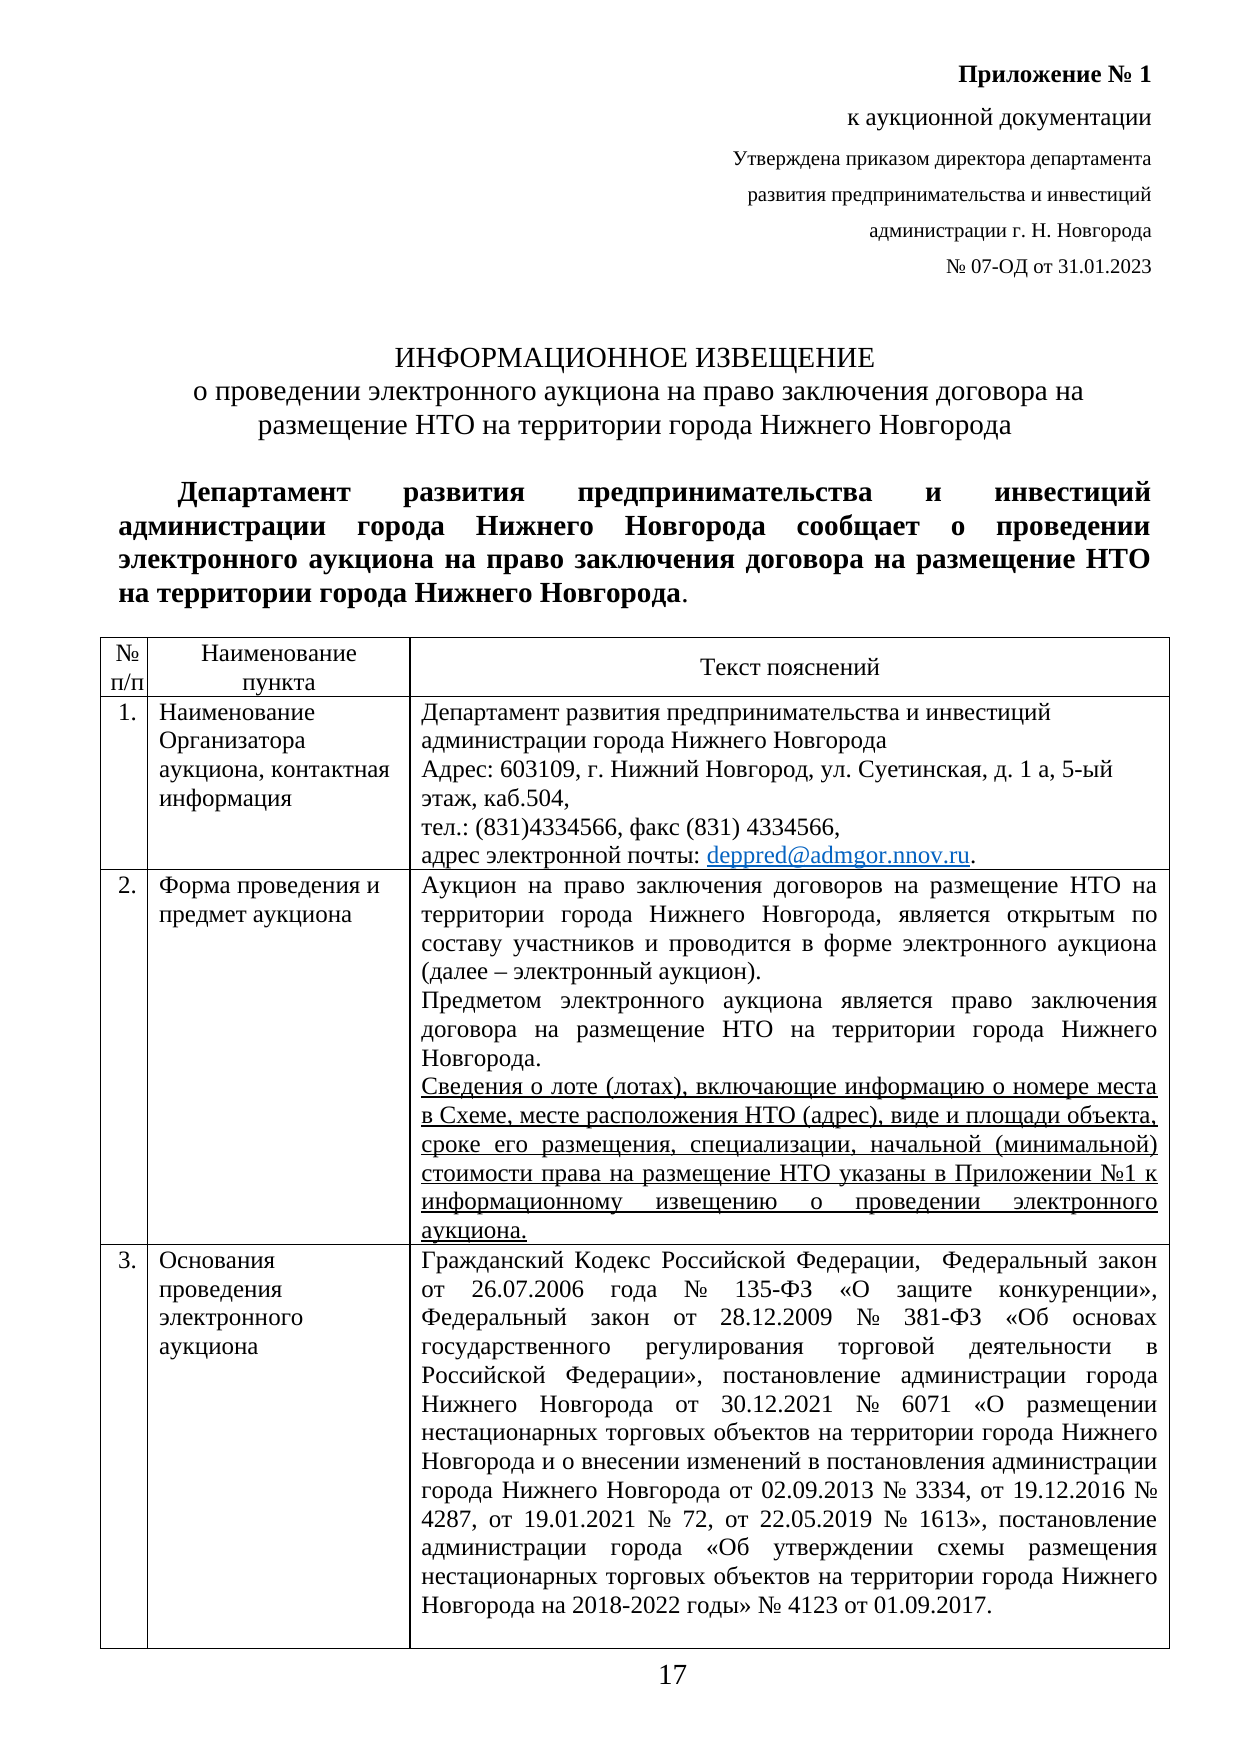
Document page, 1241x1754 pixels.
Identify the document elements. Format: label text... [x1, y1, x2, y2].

text Утверждена приказом директора департамента развития предпринимательства и инвестиций [679, 145, 1152, 206]
table_cell Аукцион на право заключения договоров на размещение НТО на территории города Нижнего Новгорода, является открытым по составу участников и проводится в форме электронного аукциона (далее – электронный аукцион). Предметом электронного аукциона является право заключения договора на размещение НТО на территории города Нижнего Новгорода. Сведения о лоте (лотах), включающие информацию о номере места в Схеме, месте расположения НТО (адрес), виде и площади объекта, сроке его размещения, специализации, начальной (минимальной) стоимости права на размещение НТО указаны в Приложении №1 к информационному извещению о проведении электронного аукциона. [411, 870, 1169, 1244]
table_header № п/п [101, 638, 147, 696]
table_cell Основания проведения электронного аукциона [148, 1245, 409, 1647]
text о проведении электронного аукциона на право заключения договора на размещение НТО на территории города Нижнего Новгорода [118, 373, 1152, 441]
table_cell 3. [101, 1245, 147, 1647]
text к аукционной документации [679, 102, 1152, 131]
text ИНФОРМАЦИОННОЕ ИЗВЕЩЕНИЕ [118, 340, 1152, 373]
table_cell 2. [101, 870, 147, 1244]
text администрации г. Н. Новгорода [679, 217, 1152, 242]
text № 07-ОД от 31.01.2023 [679, 253, 1152, 278]
table_cell Наименование Организатора аукциона, контактная информация [148, 697, 409, 869]
table_cell 1. [101, 697, 147, 869]
table_header Наименование пункта [148, 638, 409, 696]
table_cell Гражданский Кодекс Российской Федерации, Федеральный закон от 26.07.2006 года № 135-ФЗ «О защите конкуренции», Федеральный закон от 28.12.2009 № 381-ФЗ «Об основах государственного регулирования торговой деятельности в Российской Федерации», постановление администрации города Нижнего Новгорода от 30.12.2021 № 6071 «О размещении нестационарных торговых объектов на территории города Нижнего Новгорода и о внесении изменений в постановления администрации города Нижнего Новгорода от 02.09.2013 № 3334, от 19.12.2016 № 4287, от 19.01.2021 № 72, от 22.05.2019 № 1613», постановление администрации города «Об утверждении схемы размещения нестационарных торговых объектов на территории города Нижнего Новгорода на 2018-2022 годы» № 4123 от 01.09.2017. [411, 1245, 1169, 1647]
table_cell Форма проведения и предмет аукциона [148, 870, 409, 1244]
text Департамент развития предпринимательства и инвестиций администрации города Нижнего Новгорода сообщает о проведении электронного аукциона на право заключения договора на размещение НТО на территории города Нижнего Новгорода. [118, 474, 1152, 608]
table_header Текст пояснений [411, 638, 1169, 696]
table_cell Департамент развития предпринимательства и инвестиций администрации города Нижнего Новгорода Адрес: 603109, г. Нижний Новгород, ул. Суетинская, д. 1 а, 5-ый этаж, каб.504, тел.: (831)4334566, факс (831) 4334566, адрес электронной почты: deppred@admgor.nnov.ru. [411, 697, 1169, 869]
text Приложение № 1 [679, 59, 1152, 88]
